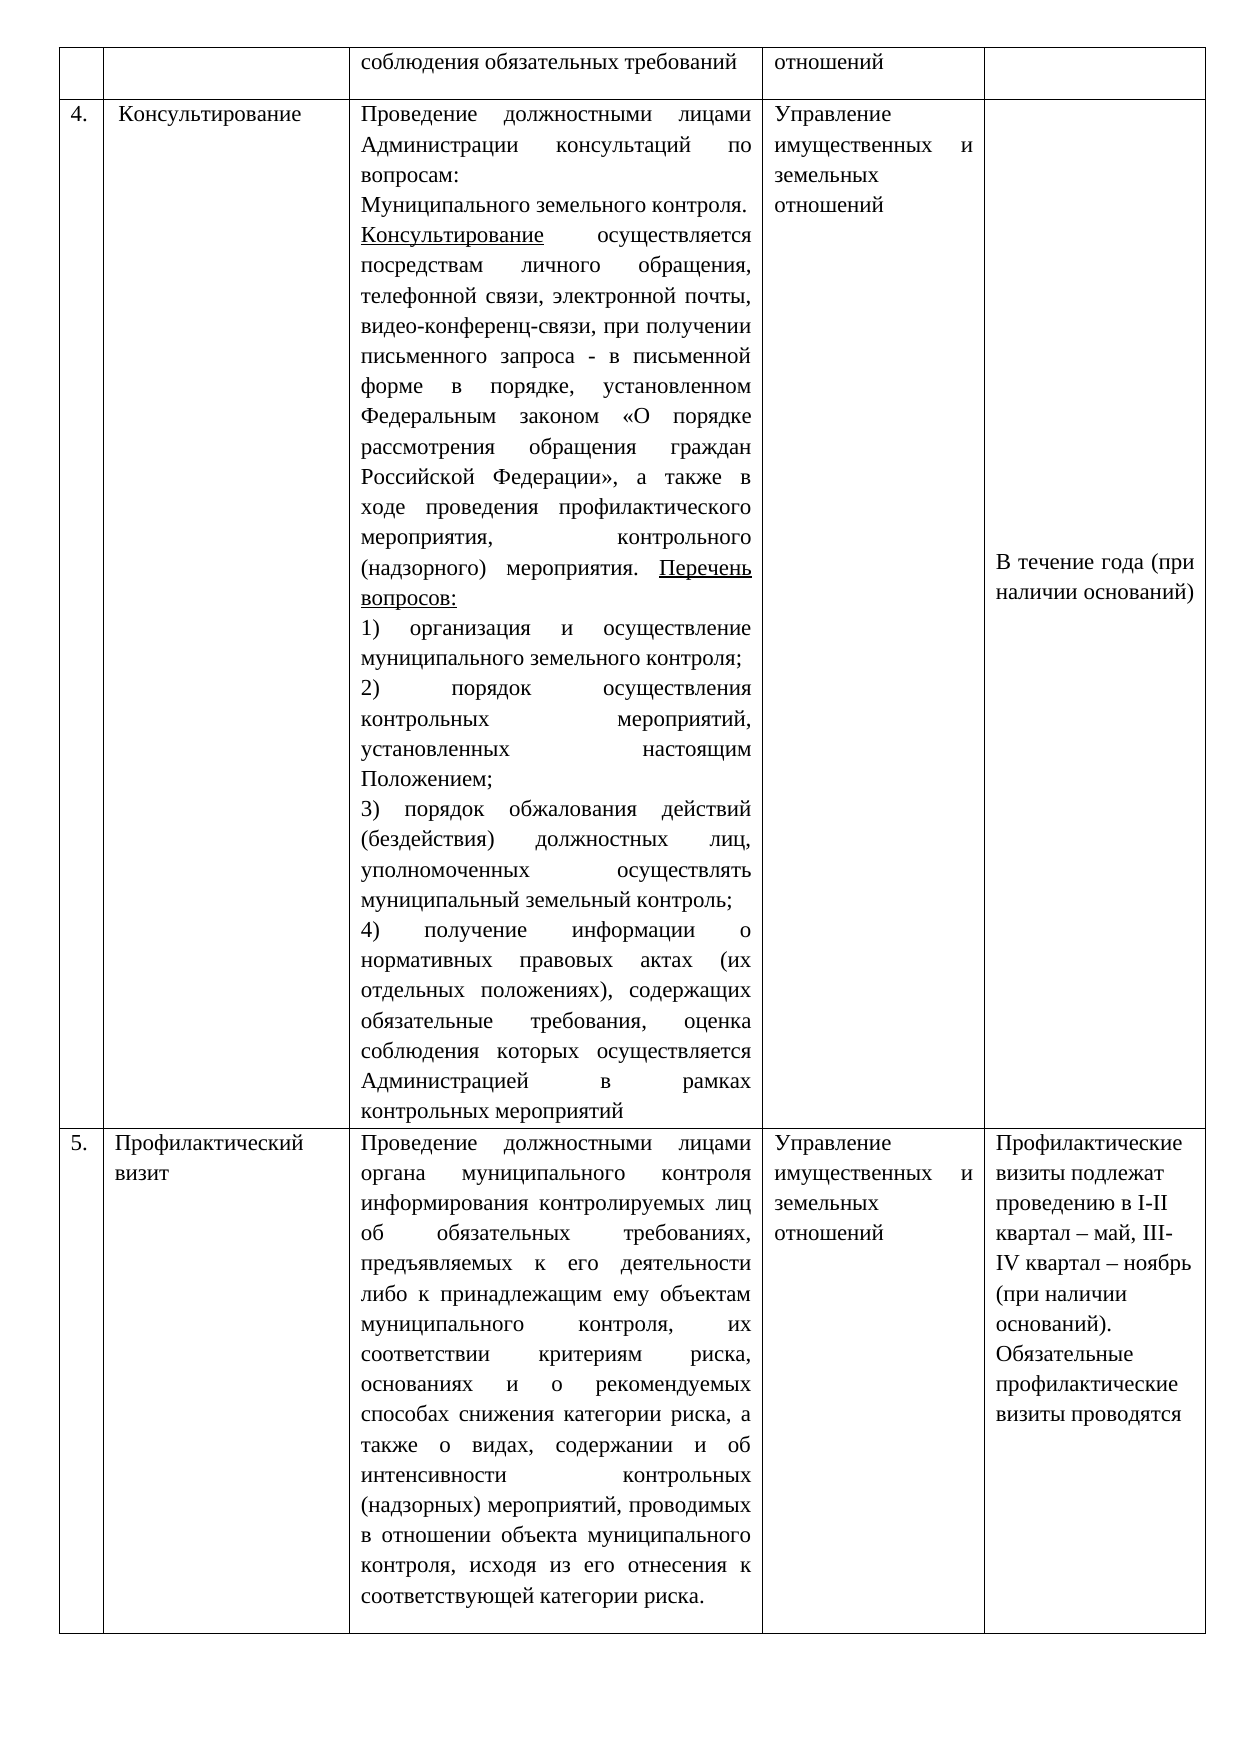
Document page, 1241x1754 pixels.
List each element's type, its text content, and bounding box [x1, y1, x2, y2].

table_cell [350, 1129, 762, 1633]
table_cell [763, 100, 984, 1127]
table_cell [350, 48, 762, 99]
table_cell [985, 48, 1205, 99]
table_cell 3. [60, 48, 103, 99]
table_cell Консультирование [104, 100, 349, 1127]
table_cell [985, 1129, 1205, 1633]
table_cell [104, 48, 349, 99]
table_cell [104, 1129, 349, 1633]
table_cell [985, 100, 1205, 1127]
table_cell 4. [60, 100, 103, 1127]
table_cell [763, 1129, 984, 1633]
table_cell Проведение должностными лицами Администрации консультаций по вопросам: Муниципального земельного контроля. Консультирование осуществляется посредствам личного обращения, телефонной связи, электронной почты, видео-конференц-связи, при получении письменного запроса - в письменной форме в порядке, установленном Федеральным законом «О порядке рассмотрения обращения граждан Российской Федерации», а также в ходе проведения профилактического мероприятия, контрольного (надзорного) мероприятия. Перечень вопросов: 1) организация и осуществление муниципального земельного контроля; 2) порядок осуществления контрольных мероприятий, установленных настоящим Положением; 3) порядок обжалования действий (бездействия) должностных лиц, уполномоченных осуществлять муниципальный земельный контроль; 4) получение информации о нормативных правовых актах (их отдельных положениях), содержащих обязательные требования, оценка соблюдения которых осуществляется Администрацией в рамках контрольных мероприятий [350, 100, 762, 1127]
table_cell 5. [60, 1129, 103, 1633]
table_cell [763, 48, 984, 99]
